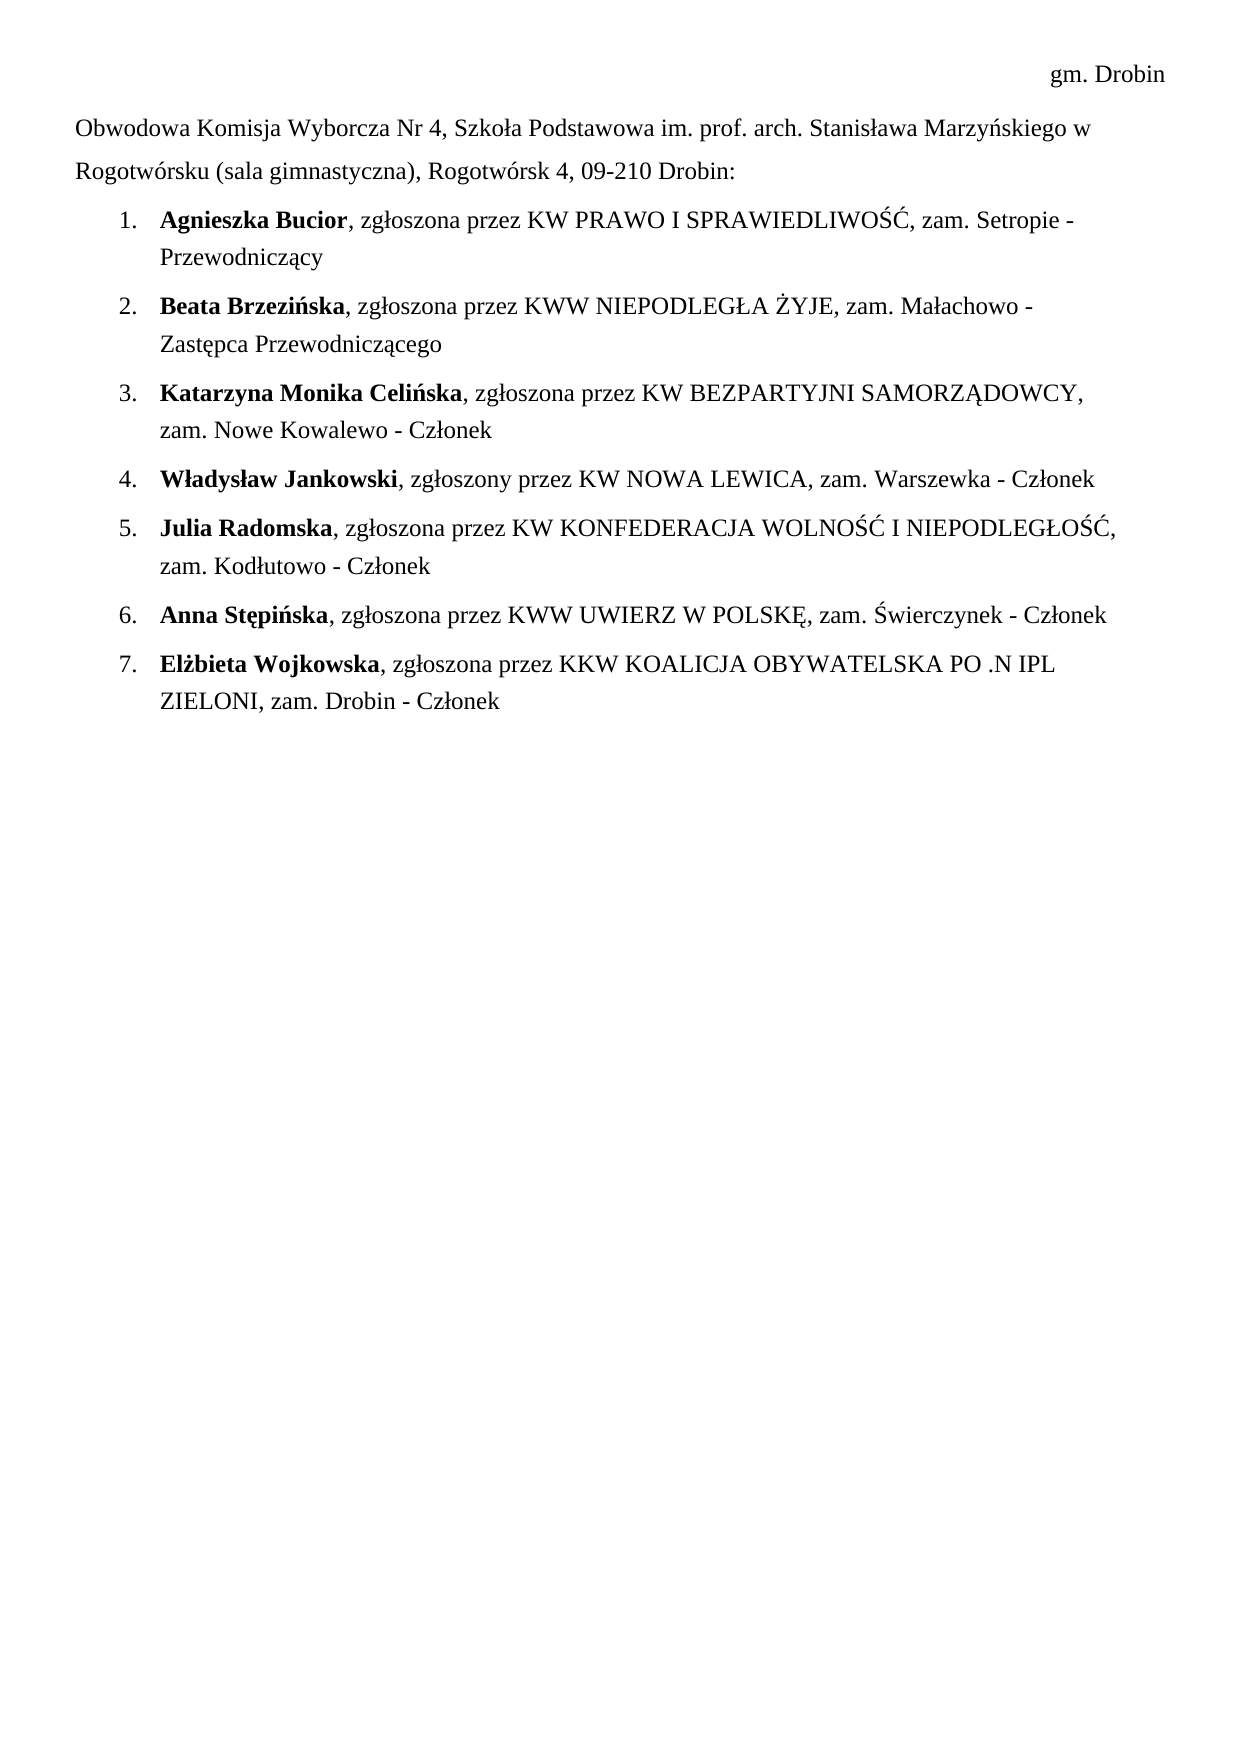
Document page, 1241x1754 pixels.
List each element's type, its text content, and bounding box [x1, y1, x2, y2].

table_cell Katarzyna Monika Celińska, zgłoszona przez KW BEZPARTYJNI SAMORZĄDOWCY, zam. Nowe Kowalewo - Członek [148, 372, 1138, 458]
table_cell 6. [75, 594, 148, 643]
table_cell 3. [75, 372, 148, 458]
table_cell Beata Brzezińska, zgłoszona przez KWW NIEPODLEGŁA ŻYJE, zam. Małachowo - Zastępca Przewodniczącego [148, 286, 1138, 372]
table_cell 4. [75, 459, 148, 508]
text gm. Drobin [75, 59, 1165, 88]
table_cell 2. [75, 286, 148, 372]
table_cell 5. [75, 508, 148, 594]
table_cell Elżbieta Wojkowska, zgłoszona przez KKW KOALICJA OBYWATELSKA PO .N IPL ZIELONI, zam. Drobin - Członek [148, 643, 1138, 730]
table_cell Anna Stępińska, zgłoszona przez KWW UWIERZ W POLSKĘ, zam. Świerczynek - Członek [148, 594, 1138, 643]
table_cell Władysław Jankowski, zgłoszony przez KW NOWA LEWICA, zam. Warszewka - Członek [148, 459, 1138, 508]
table_cell 7. [75, 643, 148, 730]
table_cell Julia Radomska, zgłoszona przez KW KONFEDERACJA WOLNOŚĆ I NIEPODLEGŁOŚĆ, zam. Kodłutowo - Członek [148, 508, 1138, 594]
table_header 1. [75, 199, 148, 286]
table_header Agnieszka Bucior, zgłoszona przez KW PRAWO I SPRAWIEDLIWOŚĆ, zam. Setropie - Przewodniczący [148, 199, 1138, 286]
text Obwodowa Komisja Wyborcza Nr 4, Szkoła Podstawowa im. prof. arch. Stanisława Marzyńskiego w Rogotwórsku (sala gimnastyczna), Rogotwórsk 4, 09-210 Drobin: [75, 113, 1165, 185]
